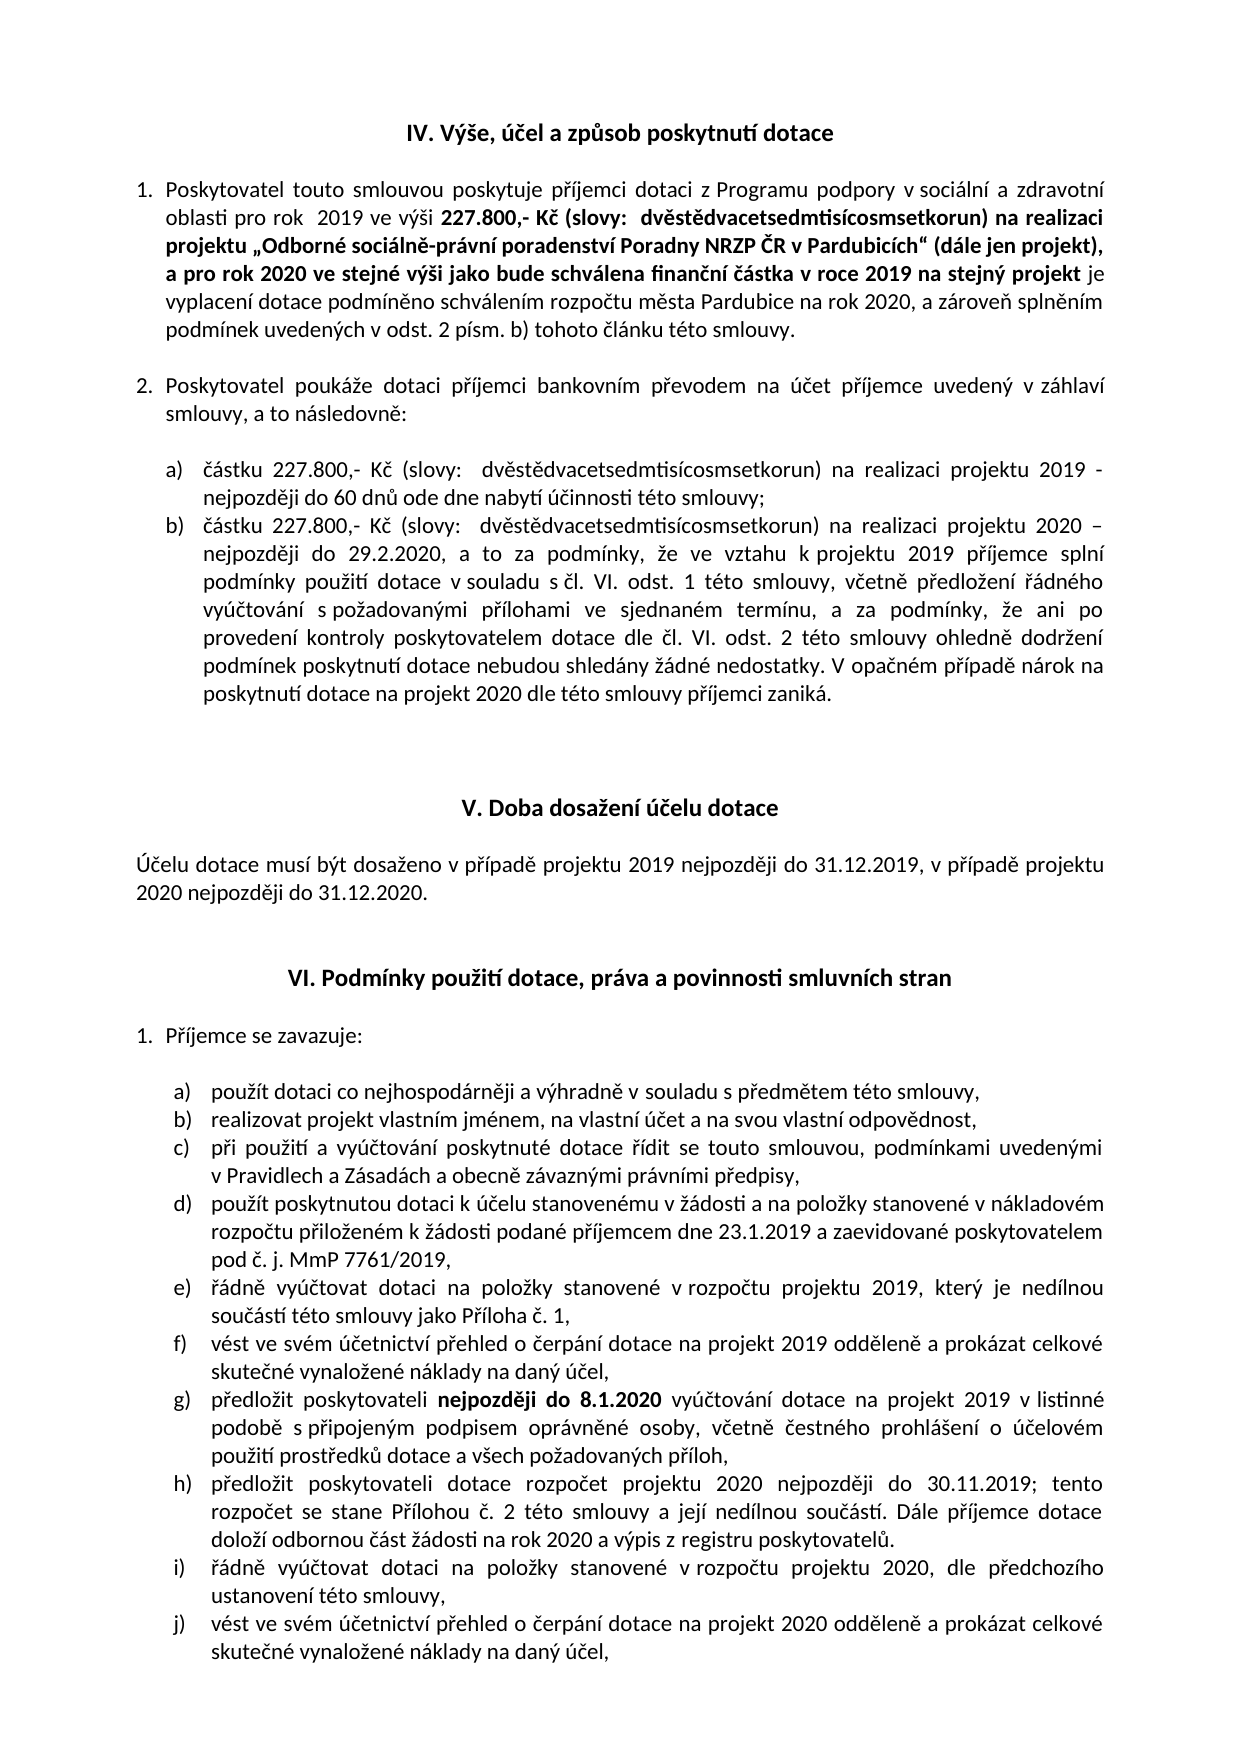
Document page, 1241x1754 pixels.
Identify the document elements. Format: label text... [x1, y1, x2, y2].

list použít poskytnutou dotaci k účelu stanovenému v žádosti a na položky stanovené v nákladovém rozpočtu přiloženém k žádosti podané příjemcem dne 23.1.2019 a zaevidované poskytovatelem pod č. j. MmP 7761/2019, [173, 1189, 1104, 1273]
list realizovat projekt vlastním jménem, na vlastní účet a na svou vlastní odpovědnost, [173, 1105, 1104, 1133]
list Poskytovatel poukáže dotaci příjemci bankovním převodem na účet příjemce uvedený v záhlaví smlouvy, a to následovně: [136, 371, 1104, 427]
list vést ve svém účetnictví přehled o čerpání dotace na projekt 2020 odděleně a prokázat celkové skutečné vynaložené náklady na daný účel, [173, 1609, 1104, 1665]
text Účelu dotace musí být dosaženo v případě projektu 2019 nejpozději do 31.12.2019, v případě projektu 2020 nejpozději do 31.12.2020. [136, 850, 1104, 906]
list předložit poskytovateli dotace rozpočet projektu 2020 nejpozději do 30.11.2019; tento rozpočet se stane Přílohou č. 2 této smlouvy a její nedílnou součástí. Dále příjemce dotace doloží odbornou část žádosti na rok 2020 a výpis z registru poskytovatelů. [173, 1469, 1104, 1553]
list předložit poskytovateli nejpozději do 8.1.2020 vyúčtování dotace na projekt 2019 v listinné podobě s připojeným podpisem oprávněné osoby, včetně čestného prohlášení o účelovém použití prostředků dotace a všech požadovaných příloh, [173, 1385, 1104, 1469]
text VI. Podmínky použití dotace, práva a povinnosti smluvních stran [136, 962, 1104, 993]
list Poskytovatel touto smlouvou poskytuje příjemci dotaci z Programu podpory v sociální a zdravotní oblasti pro rok 2019 ve výši 227.800,- Kč (slovy: dvěstědvacetsedmtisícosmsetkorun) na realizaci projektu „Odborné sociálně-právní poradenství Poradny NRZP ČR v Pardubicích“ (dále jen projekt), a pro rok 2020 ve stejné výši jako bude schválena finanční částka v roce 2019 na stejný projekt je vyplacení dotace podmíněno schválením rozpočtu města Pardubice na rok 2020, a zároveň splněním podmínek uvedených v odst. 2 písm. b) tohoto článku této smlouvy. [136, 175, 1104, 343]
list řádně vyúčtovat dotaci na položky stanovené v rozpočtu projektu 2019, který je nedílnou součástí této smlouvy jako Příloha č. 1, [173, 1273, 1104, 1329]
list částku 227.800,- Kč (slovy: dvěstědvacetsedmtisícosmsetkorun) na realizaci projektu 2019 - nejpozději do 60 dnů ode dne nabytí účinnosti této smlouvy; [165, 455, 1104, 511]
text IV. Výše, účel a způsob poskytnutí dotace [136, 117, 1104, 147]
list řádně vyúčtovat dotaci na položky stanovené v rozpočtu projektu 2020, dle předchozího ustanovení této smlouvy, [173, 1553, 1104, 1609]
list částku 227.800,- Kč (slovy: dvěstědvacetsedmtisícosmsetkorun) na realizaci projektu 2020 – nejpozději do 29.2.2020, a to za podmínky, že ve vztahu k projektu 2019 příjemce splní podmínky použití dotace v souladu s čl. VI. odst. 1 této smlouvy, včetně předložení řádného vyúčtování s požadovanými přílohami ve sjednaném termínu, a za podmínky, že ani po provedení kontroly poskytovatelem dotace dle čl. VI. odst. 2 této smlouvy ohledně dodržení podmínek poskytnutí dotace nebudou shledány žádné nedostatky. V opačném případě nárok na poskytnutí dotace na projekt 2020 dle této smlouvy příjemci zaniká. [165, 511, 1104, 708]
list Příjemce se zavazuje: [136, 1021, 1104, 1049]
list použít dotaci co nejhospodárněji a výhradně v souladu s předmětem této smlouvy, [173, 1077, 1104, 1105]
list při použití a vyúčtování poskytnuté dotace řídit se touto smlouvou, podmínkami uvedenými v Pravidlech a Zásadách a obecně závaznými právními předpisy, [173, 1133, 1104, 1189]
text V. Doba dosažení účelu dotace [136, 792, 1104, 822]
list vést ve svém účetnictví přehled o čerpání dotace na projekt 2019 odděleně a prokázat celkové skutečné vynaložené náklady na daný účel, [173, 1329, 1104, 1385]
